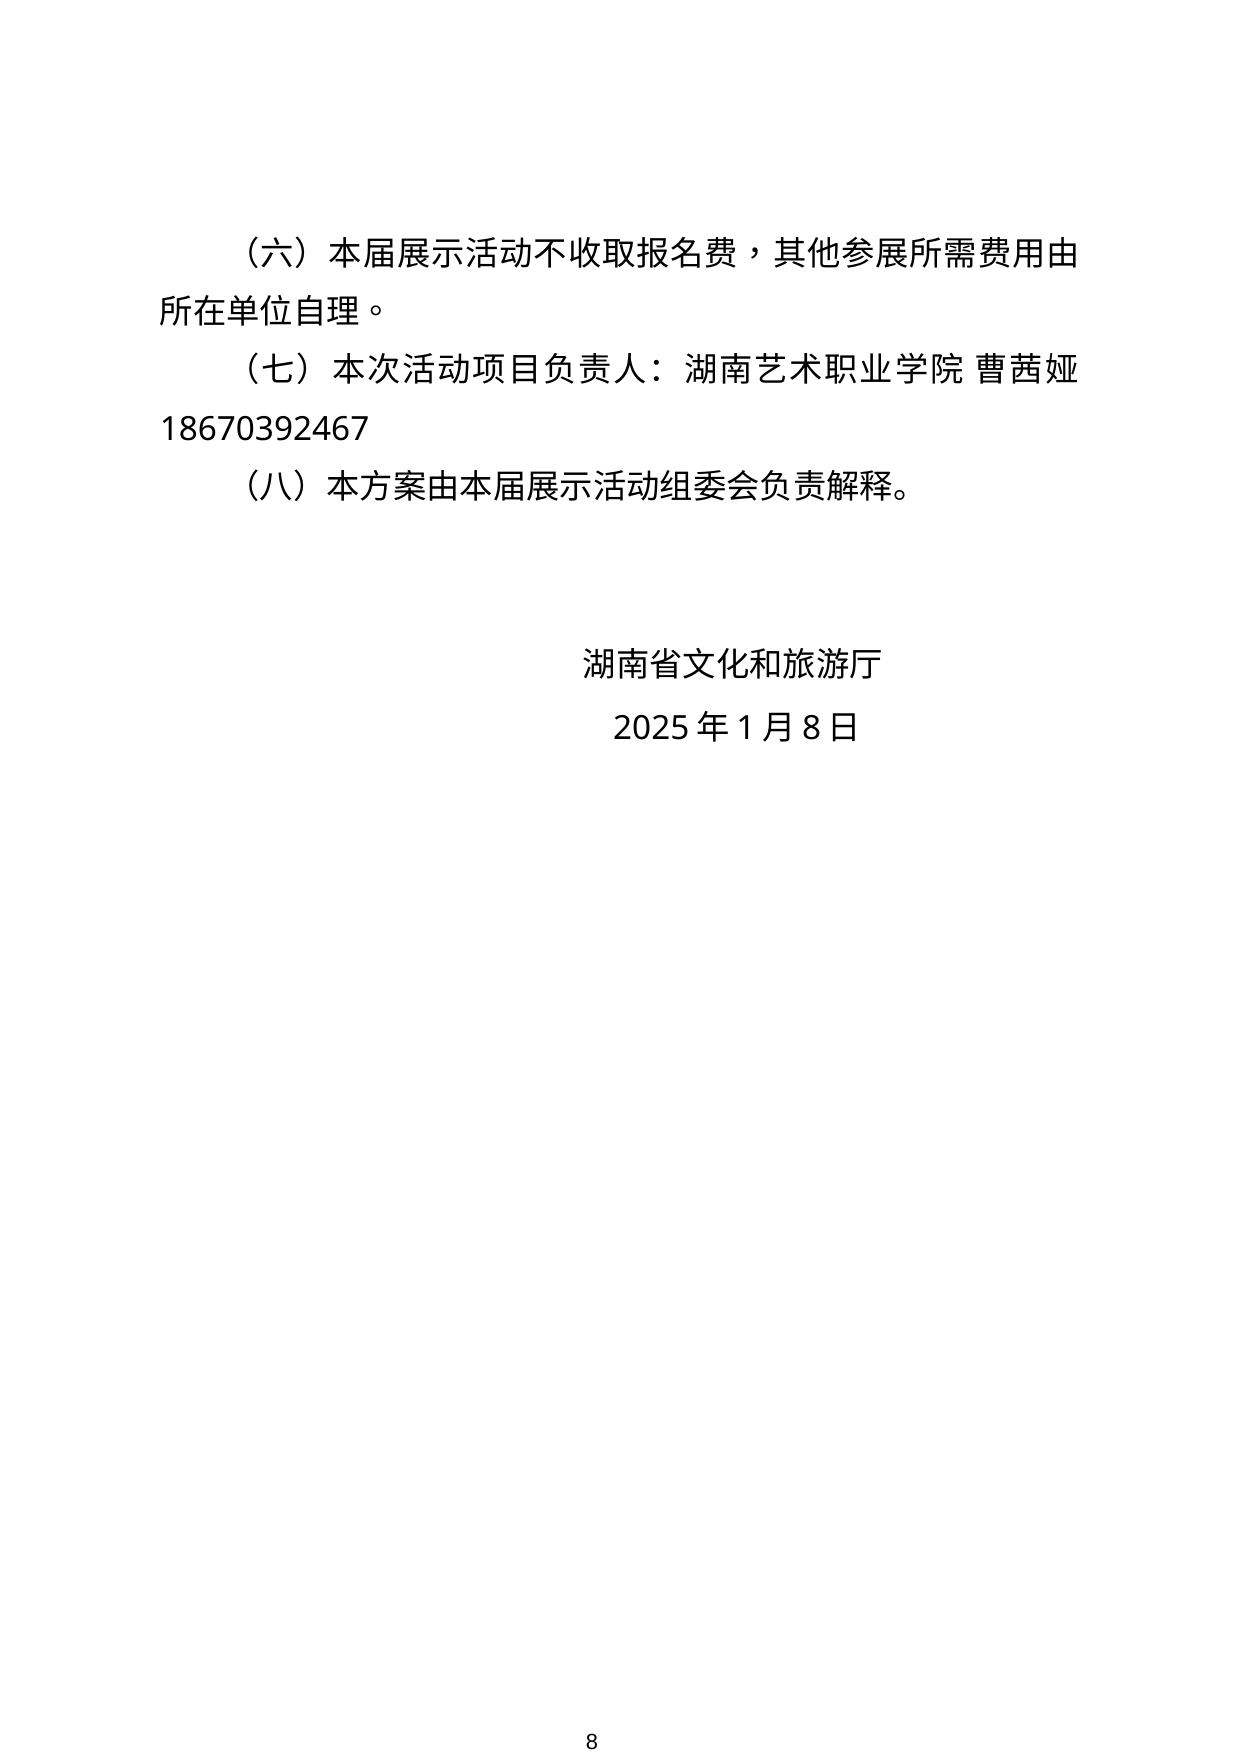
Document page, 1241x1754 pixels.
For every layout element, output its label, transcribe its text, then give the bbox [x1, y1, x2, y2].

text 2025年1月8日 [159, 689, 1081, 752]
text （七）本次活动项目负责人：湖南艺术职业学院 曹茜娅 18670392467 [159, 335, 1081, 452]
text （六）本届展示活动不收取报名费，其他参展所需费用由所在单位自理。 [159, 218, 1081, 335]
text 湖南省文化和旅游厅 [159, 627, 1081, 689]
text （八）本方案由本届展示活动组委会负责解释。 [159, 452, 1081, 510]
